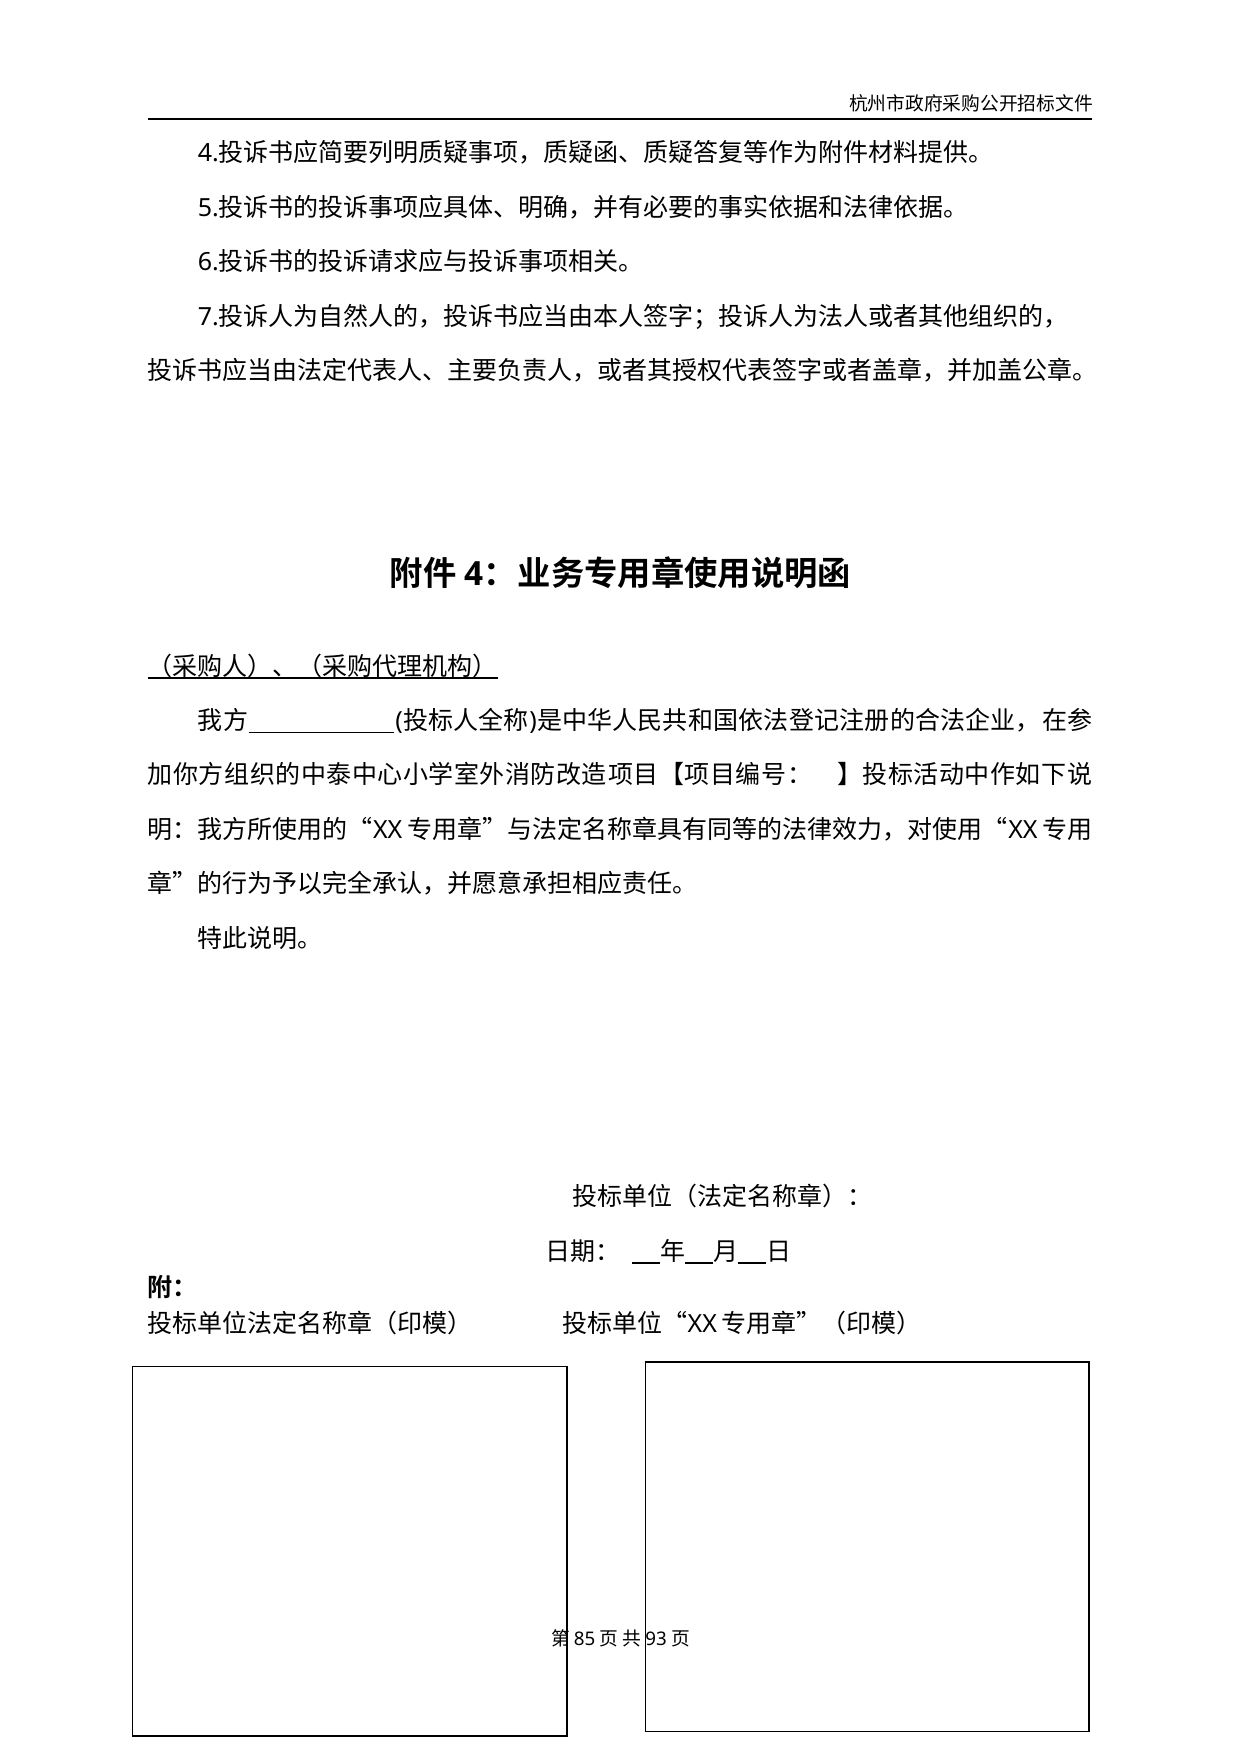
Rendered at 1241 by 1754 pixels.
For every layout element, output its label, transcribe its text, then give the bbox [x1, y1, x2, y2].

text （采购人）、（采购代理机构） [148, 646, 1092, 682]
text 我方 (投标人全称)是中华人民共和国依法登记注册的合法企业，在参加你方组织的中泰中心小学室外消防改造项目【项目编号： 】投标活动中作如下说明：我方所使用的“XX专用章”与法定名称章具有同等的法律效力，对使用“XX专用章”的行为予以完全承认，并愿意承担相应责任。 [148, 701, 1092, 900]
text 5.投诉书的投诉事项应具体、明确，并有必要的事实依据和法律依据。 [148, 187, 1092, 223]
text 投标单位法定名称章（印模） 投标单位“XX专用章”（印模） [148, 1303, 1092, 1340]
text 附： [148, 1267, 1092, 1303]
text 投标单位（法定名称章）： [148, 1177, 1042, 1213]
text 7.投诉人为自然人的，投诉书应当由本人签字；投诉人为法人或者其他组织的，投诉书应当由法定代表人、主要负责人，或者其授权代表签字或者盖章，并加盖公章。 [148, 296, 1092, 387]
text 特此说明。 [148, 918, 1092, 954]
text 6.投诉书的投诉请求应与投诉事项相关。 [148, 242, 1092, 278]
text 日期： 年 月 日 [148, 1231, 942, 1267]
text 4.投诉书应简要列明质疑事项，质疑函、质疑答复等作为附件材料提供。 [148, 133, 1092, 169]
text 附件4：业务专用章使用说明函 [148, 547, 1092, 595]
